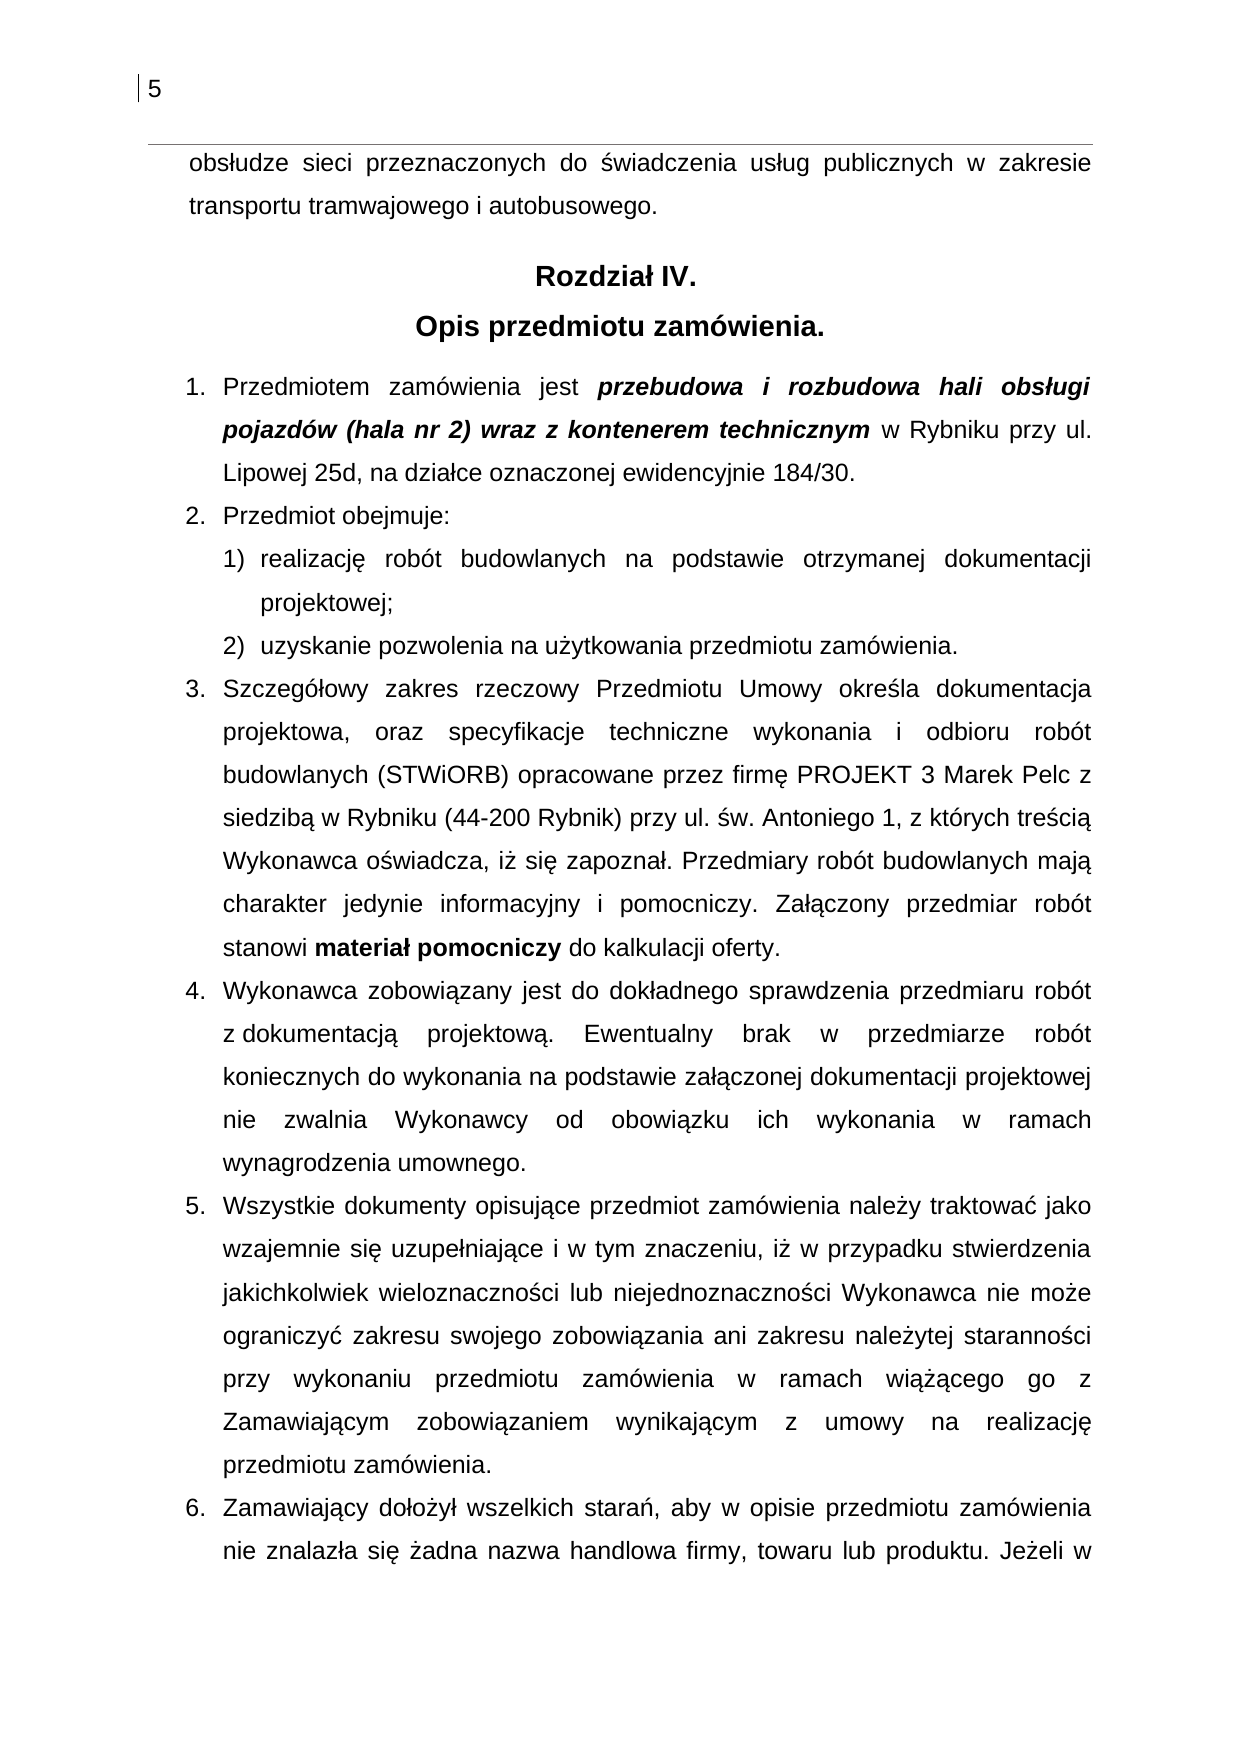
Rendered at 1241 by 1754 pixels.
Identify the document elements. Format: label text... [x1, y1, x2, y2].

list Wykonawca zobowiązany jest do dokładnego sprawdzenia przedmiaru robót z dokumentacją projektową. Ewentualny brak w przedmiarze robót koniecznych do wykonania na podstawie załączonej dokumentacji projektowej nie zwalnia Wykonawcy od obowiązku ich wykonania w ramach wynagrodzenia umownego. [185, 976, 1093, 1177]
list uzyskanie pozwolenia na użytkowania przedmiotu zamówienia. [223, 631, 1093, 659]
list Szczegółowy zakres rzeczowy Przedmiotu Umowy określa dokumentacja projektowa, oraz specyfikacje techniczne wykonania i odbioru robót budowlanych (STWiORB) opracowane przez firmę PROJEKT 3 Marek Pelc z siedzibą w Rybniku (44-200 Rybnik) przy ul. św. Antoniego 1, z których treścią Wykonawca oświadcza, iż się zapoznał. Przedmiary robót budowlanych mają charakter jedynie informacyjny i pomocniczy. Załączony przedmiar robót stanowi materiał pomocniczy do kalkulacji oferty. [185, 674, 1093, 961]
list Przedmiotem zamówienia jest przebudowa i rozbudowa hali obsługi pojazdów (hala nr 2) wraz z kontenerem technicznym w Rybniku przy ul. Lipowej 25d, na działce oznaczonej ewidencyjnie 184/30. [185, 372, 1093, 487]
list realizację robót budowlanych na podstawie otrzymanej dokumentacji projektowej; [223, 544, 1093, 616]
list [185, 1493, 1093, 1565]
list Przedmiot obejmuje: [185, 501, 1093, 530]
list Wszystkie dokumenty opisujące przedmiot zamówienia należy traktować jako wzajemnie się uzupełniające i w tym znaczeniu, iż w przypadku stwierdzenia jakichkolwiek wieloznaczności lub niejednoznaczności Wykonawca nie może ograniczyć zakresu swojego zobowiązania ani zakresu należytej staranności przy wykonaniu przedmiotu zamówienia w ramach wiążącego go z Zamawiającym zobowiązaniem wynikającym z umowy na realizację przedmiotu zamówienia. [185, 1191, 1093, 1479]
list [148, 148, 1093, 219]
subtitle Opis przedmiotu zamówienia. [148, 259, 1093, 343]
